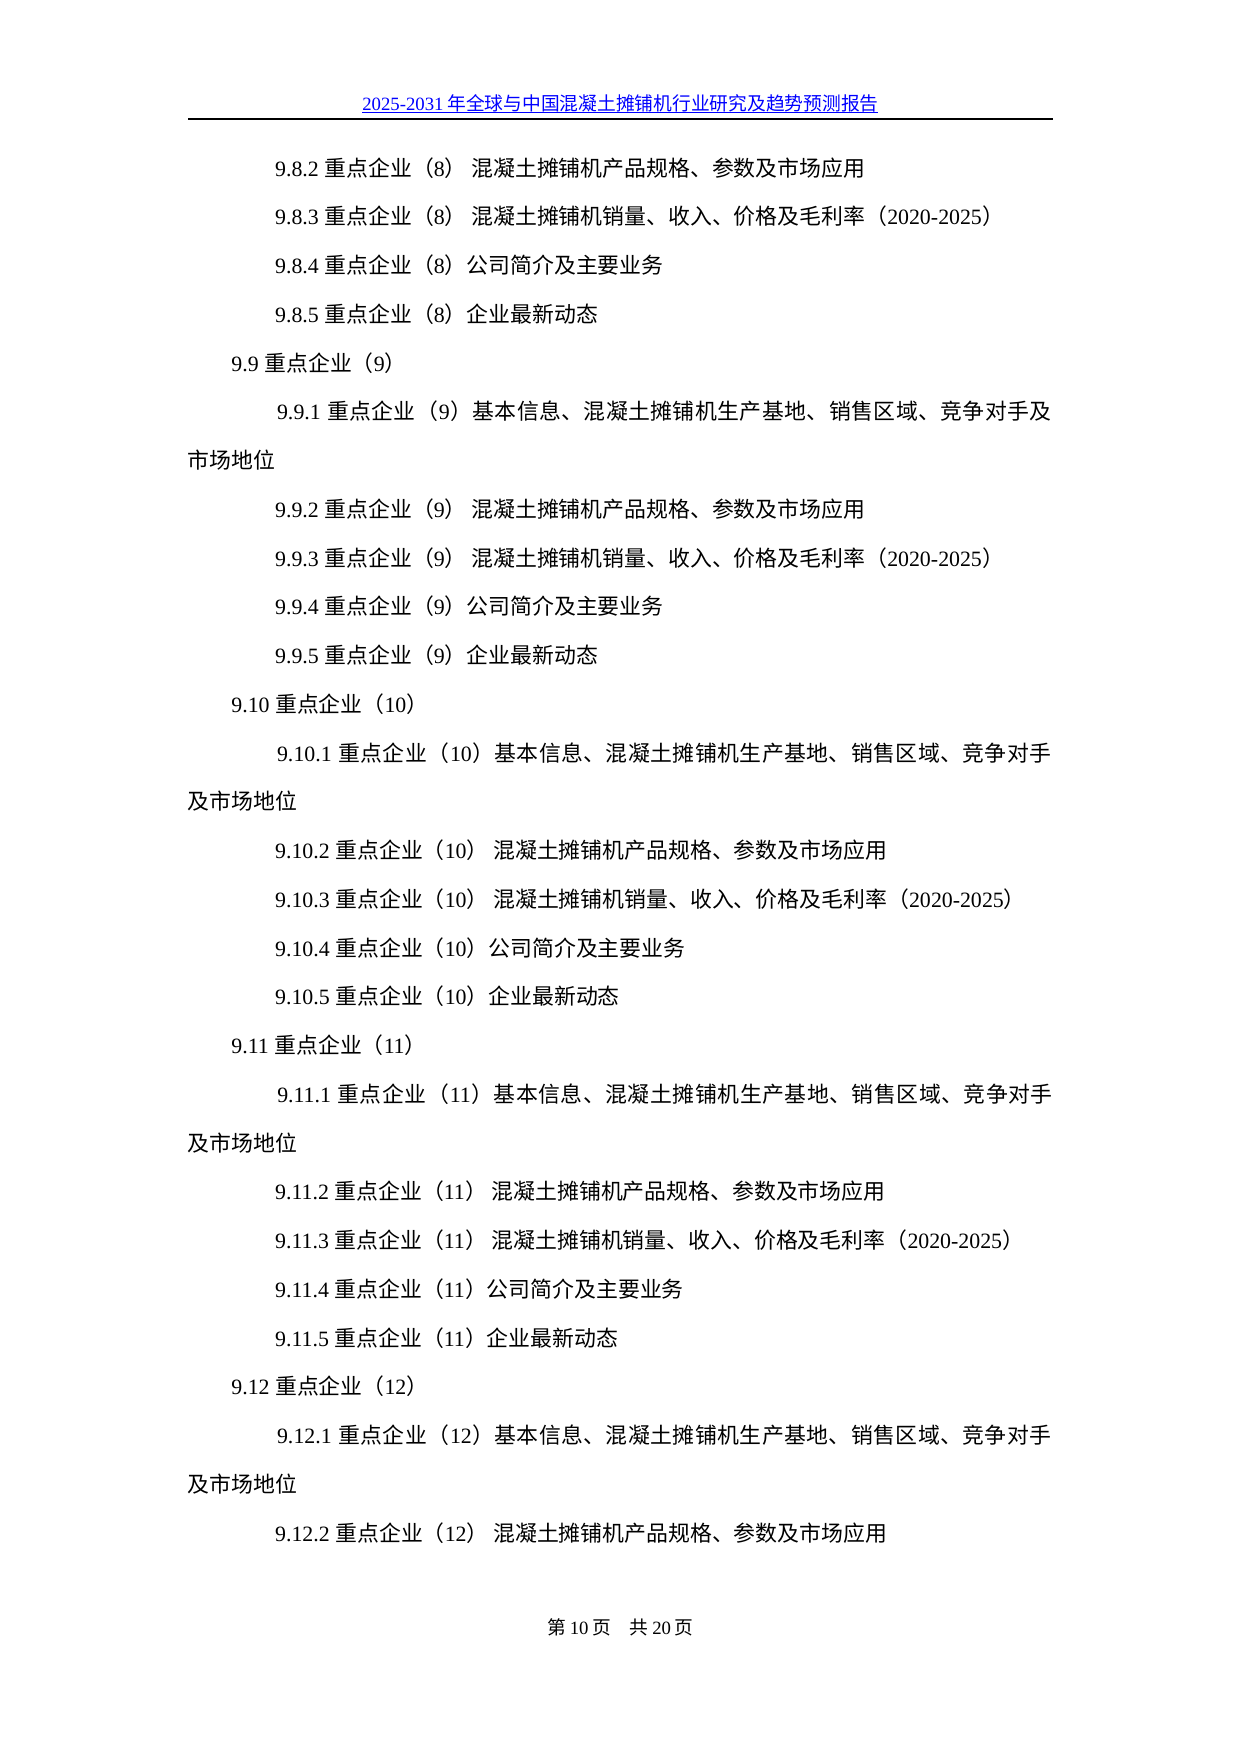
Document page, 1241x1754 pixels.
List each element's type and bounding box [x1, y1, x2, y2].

text [187, 150, 1053, 1548]
